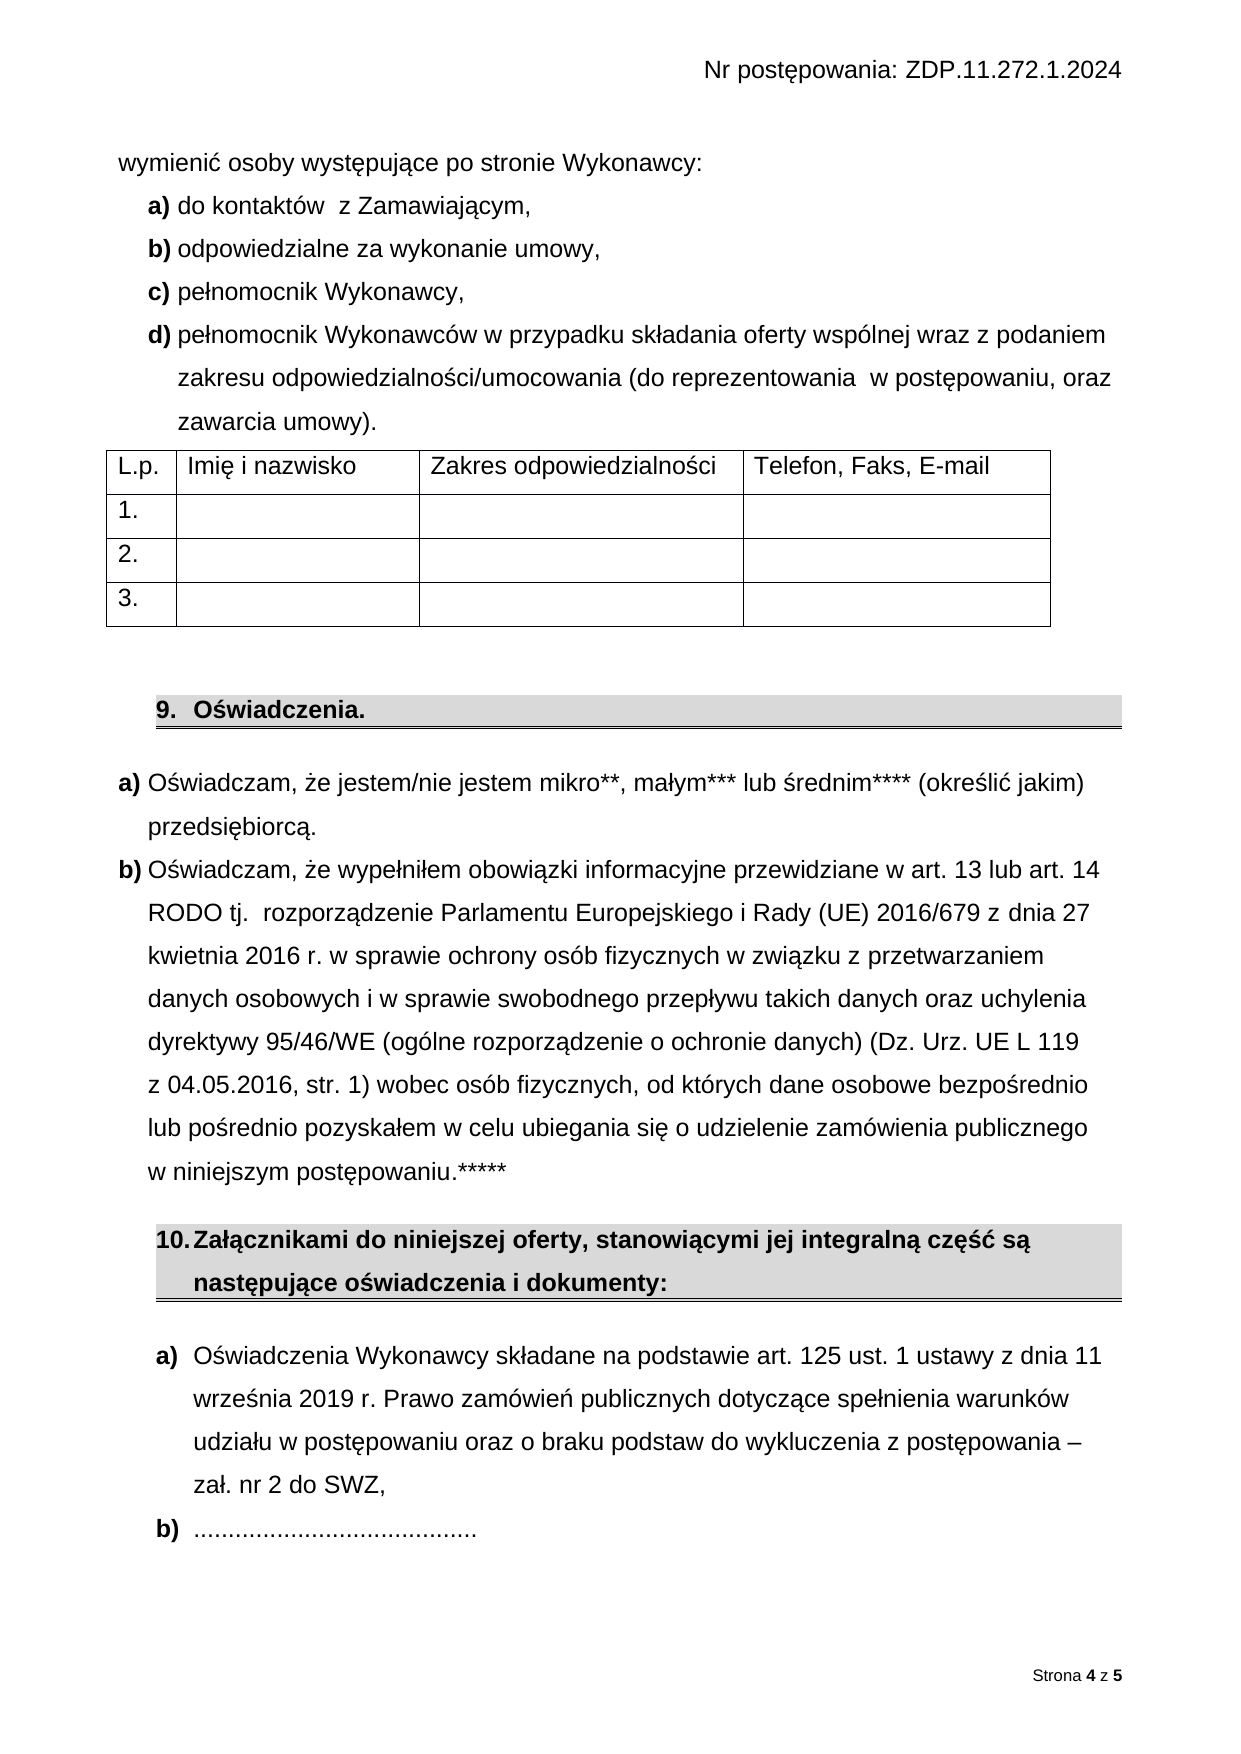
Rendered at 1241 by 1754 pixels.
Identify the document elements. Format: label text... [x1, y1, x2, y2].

table_cell [177, 495, 419, 538]
table_header L.p. [107, 451, 176, 494]
table_cell [420, 495, 743, 538]
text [118, 148, 1122, 176]
list do kontaktów z Zamawiającym, [148, 191, 1122, 219]
list ......................................... [156, 1513, 1122, 1542]
table_cell [177, 539, 419, 582]
table_cell [420, 539, 743, 582]
list pełnomocnik Wykonawcy, [148, 277, 1122, 306]
table_cell [744, 583, 1050, 626]
list Załącznikami do niniejszej oferty, stanowiącymi jej integralną część są następujące oświadczenia i dokumenty: [156, 1224, 1122, 1298]
table_cell [420, 583, 743, 626]
table_cell [744, 495, 1050, 538]
table_header Imię i nazwisko [177, 451, 419, 494]
list odpowiedzialne za wykonanie umowy, [148, 234, 1122, 263]
table_header Zakres odpowiedzialności [420, 451, 743, 494]
list Oświadczenia. [156, 695, 1122, 726]
table_cell [177, 583, 419, 626]
table_cell [107, 495, 176, 538]
table_cell [107, 539, 176, 582]
table_header Telefon, Faks, E-mail [744, 451, 1050, 494]
list pełnomocnik Wykonawców w przypadku składania oferty wspólnej wraz z podaniem zakresu odpowiedzialności/umocowania (do reprezentowania w postępowaniu, oraz zawarcia umowy). [148, 320, 1122, 435]
list Oświadczam, że jestem/nie jestem mikro**, małym*** lub średnim**** (określić jakim) przedsiębiorcą. [118, 768, 1122, 840]
list Oświadczenia Wykonawcy składane na podstawie art. 125 ust. 1 ustawy z dnia 11 września 2019 r. Prawo zamówień publicznych dotyczące spełnienia warunków udziału w postępowaniu oraz o braku podstaw do wykluczenia z postępowania – zał. nr 2 do SWZ, [156, 1341, 1122, 1499]
table_cell [744, 539, 1050, 582]
table_cell [107, 583, 176, 626]
list Oświadczam, że wypełniłem obowiązki informacyjne przewidziane w art. 13 lub art. 14 RODO tj. rozporządzenie Parlamentu Europejskiego i Rady (UE) 2016/679 z dnia 27 kwietnia 2016 r. w sprawie ochrony osób fizycznych w związku z przetwarzaniem danych osobowych i w sprawie swobodnego przepływu takich danych oraz uchylenia dyrektywy 95/46/WE (ogólne rozporządzenie o ochronie danych) (Dz. Urz. UE L 119 z 04.05.2016, str. 1) wobec osób fizycznych, od których dane osobowe bezpośrednio lub pośrednio pozyskałem w celu ubiegania się o udzielenie zamówienia publicznego w niniejszym postępowaniu.***** [118, 854, 1122, 1185]
